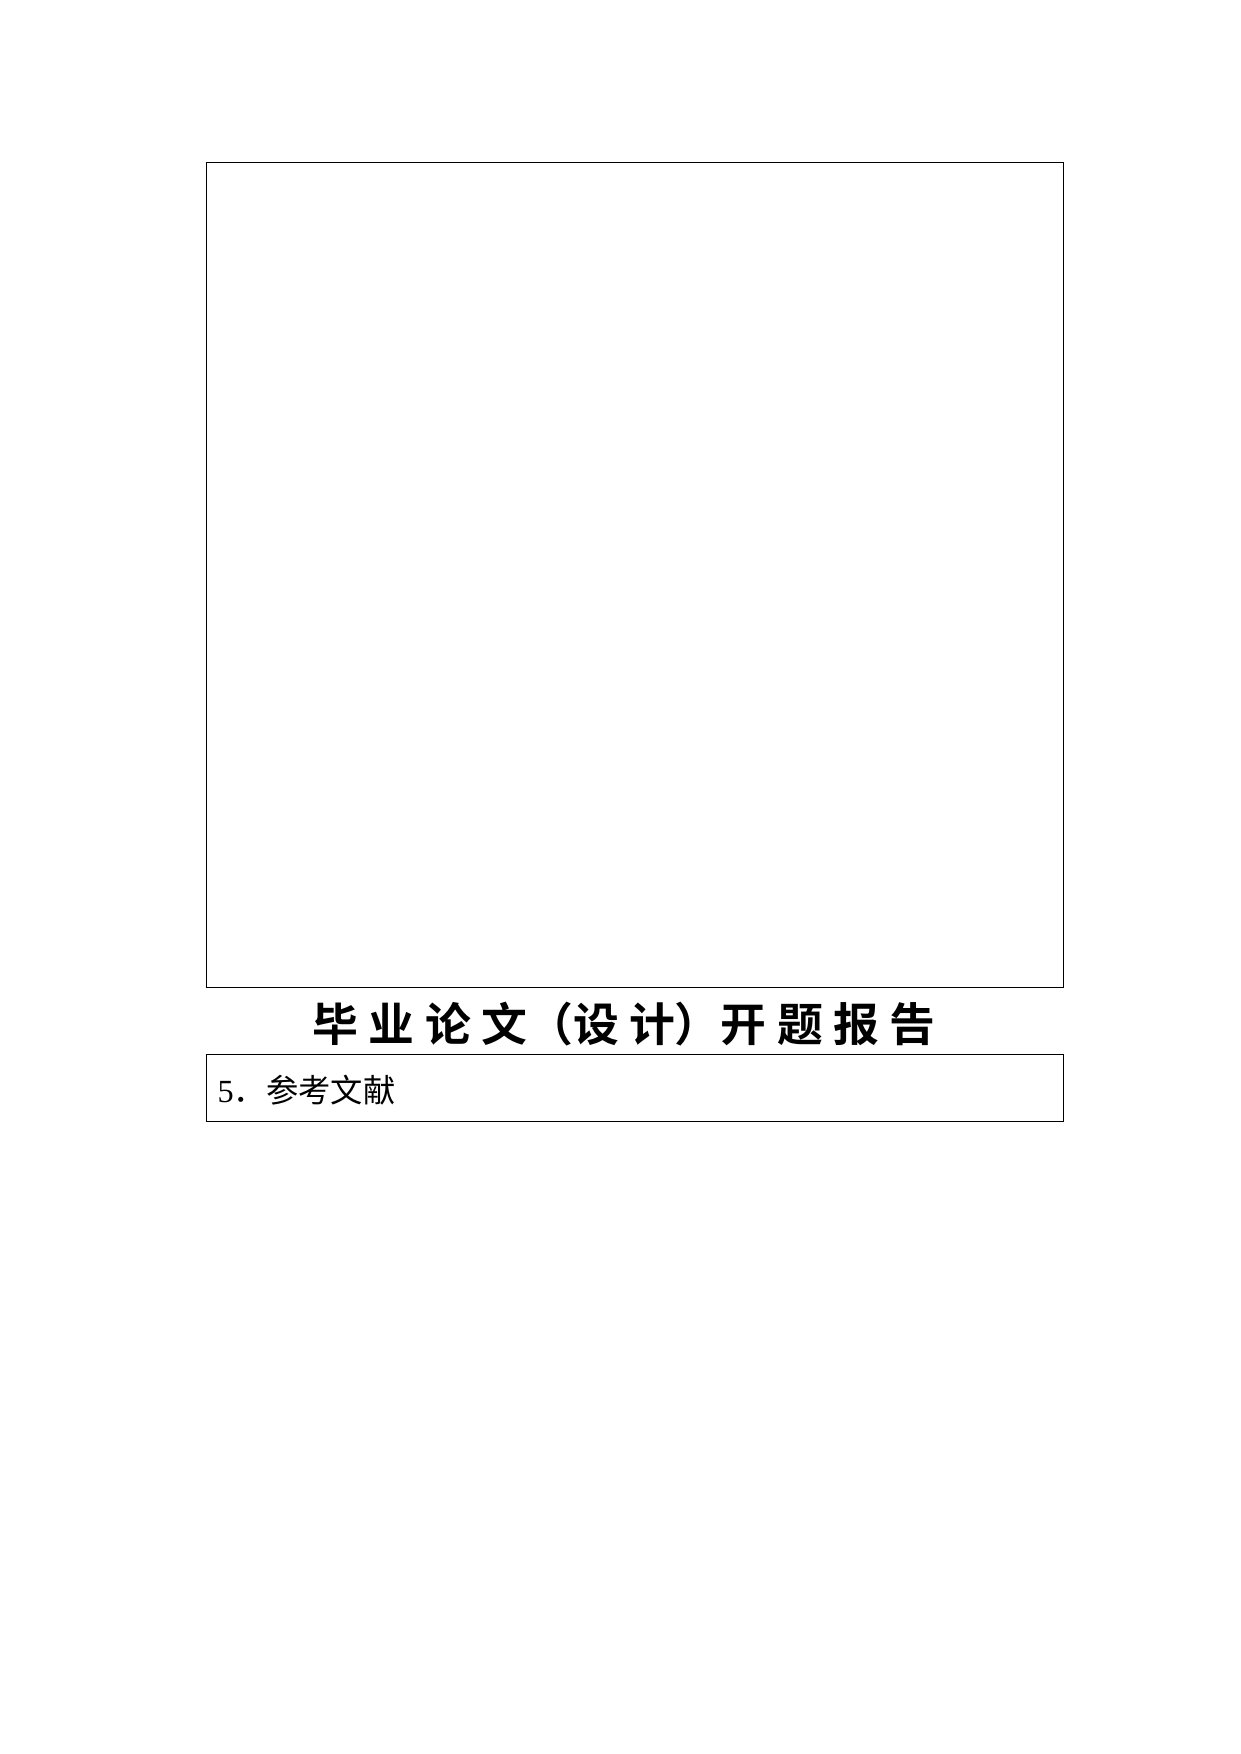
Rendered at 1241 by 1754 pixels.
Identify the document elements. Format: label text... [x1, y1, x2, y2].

table_header 5．参考文献 [207, 1055, 1063, 1121]
text 毕 业 论 文（设 计）开 题 报 告 [187, 988, 1053, 1054]
table_cell [207, 163, 1063, 987]
